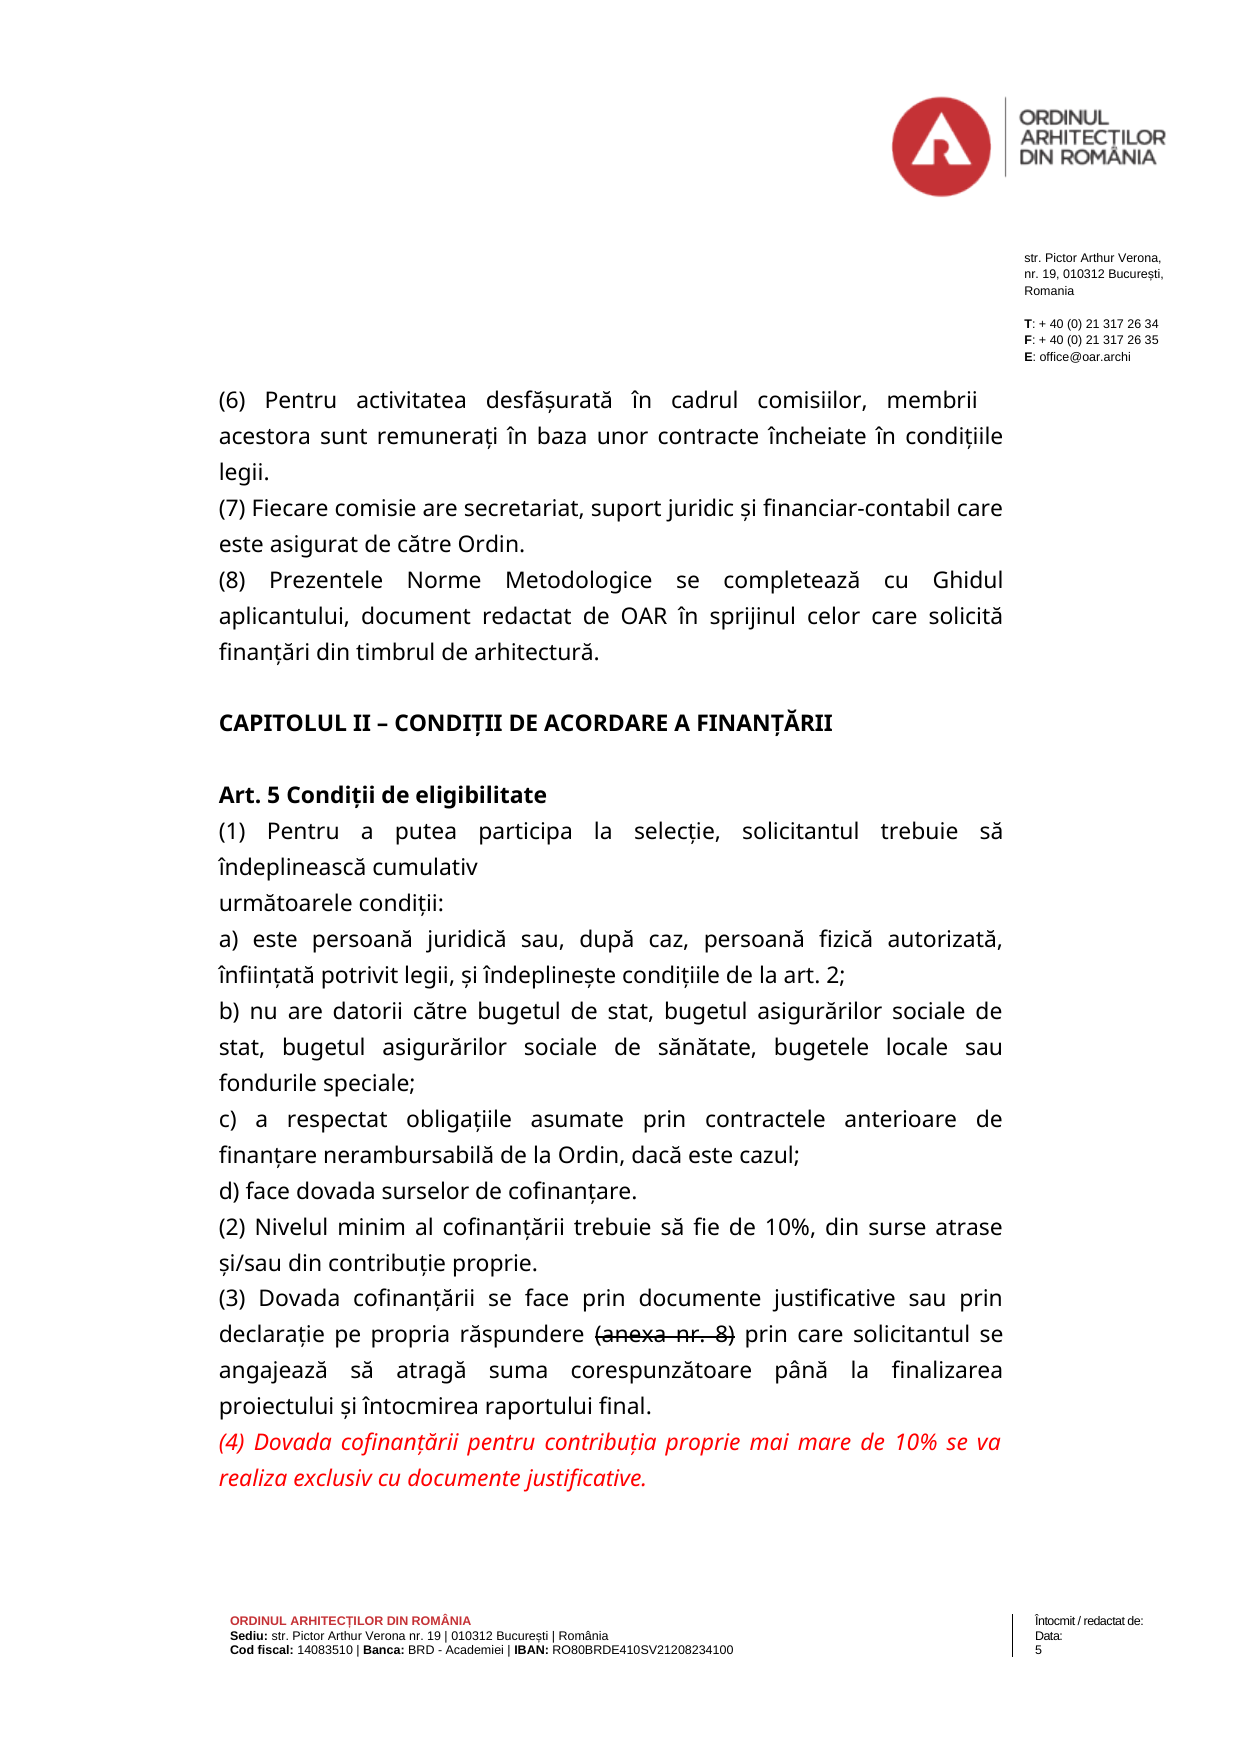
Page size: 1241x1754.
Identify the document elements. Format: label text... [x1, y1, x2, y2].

text (2) Nivelul minim al cofinanțării trebuie să fie de 10%, din surse atrase și/sau din contribuție proprie. [218, 1211, 1004, 1278]
text următoarele condiții: [218, 887, 1004, 918]
text b) nu are datorii către bugetul de stat, bugetul asigurărilor sociale de stat, bugetul asigurărilor sociale de sănătate, bugetele locale sau fondurile speciale; [218, 995, 1004, 1098]
text d) face dovada surselor de cofinanțare. [218, 1174, 1004, 1206]
text (4) Dovada cofinanțării pentru contribuția proprie mai mare de 10% se va realiza exclusiv cu documente justificative. [218, 1426, 1004, 1493]
text CAPITOLUL II – CONDIȚII DE ACORDARE A FINANȚĂRII [218, 707, 1004, 739]
picture [2, 0, 1240, 199]
text (7) Fiecare comisie are secretariat, suport juridic și financiar-contabil care este asigurat de către Ordin. [218, 492, 1004, 559]
text Art. 5 Condiții de eligibilitate [218, 779, 1004, 811]
text (1) Pentru a putea participa la selecție, solicitantul trebuie să îndeplinească cumulativ [218, 815, 1004, 882]
text (3) Dovada cofinanțării se face prin documente justificative sau prin declarație pe propria răspundere (anexa nr. 8) prin care solicitantul se angajează să atragă suma corespunzătoare până la finalizarea proiectului și întocmirea raportului final. [218, 1282, 1004, 1421]
text (6) Pentru activitatea desfășurată în cadrul comisiilor, membrii acestora sunt remunerați în baza unor contracte încheiate în condițiile legii. [218, 384, 1004, 487]
text (8) Prezentele Norme Metodologice se completează cu Ghidul aplicantului, document redactat de OAR în sprijinul celor care solicită finanțări din timbrul de arhitectură. [218, 564, 1004, 667]
text a) este persoană juridică sau, după caz, persoană fizică autorizată, înființată potrivit legii, și îndeplinește condițiile de la art. 2; [218, 923, 1004, 990]
text c) a respectat obligațiile asumate prin contractele anterioare de finanțare nerambursabilă de la Ordin, dacă este cazul; [218, 1103, 1004, 1170]
